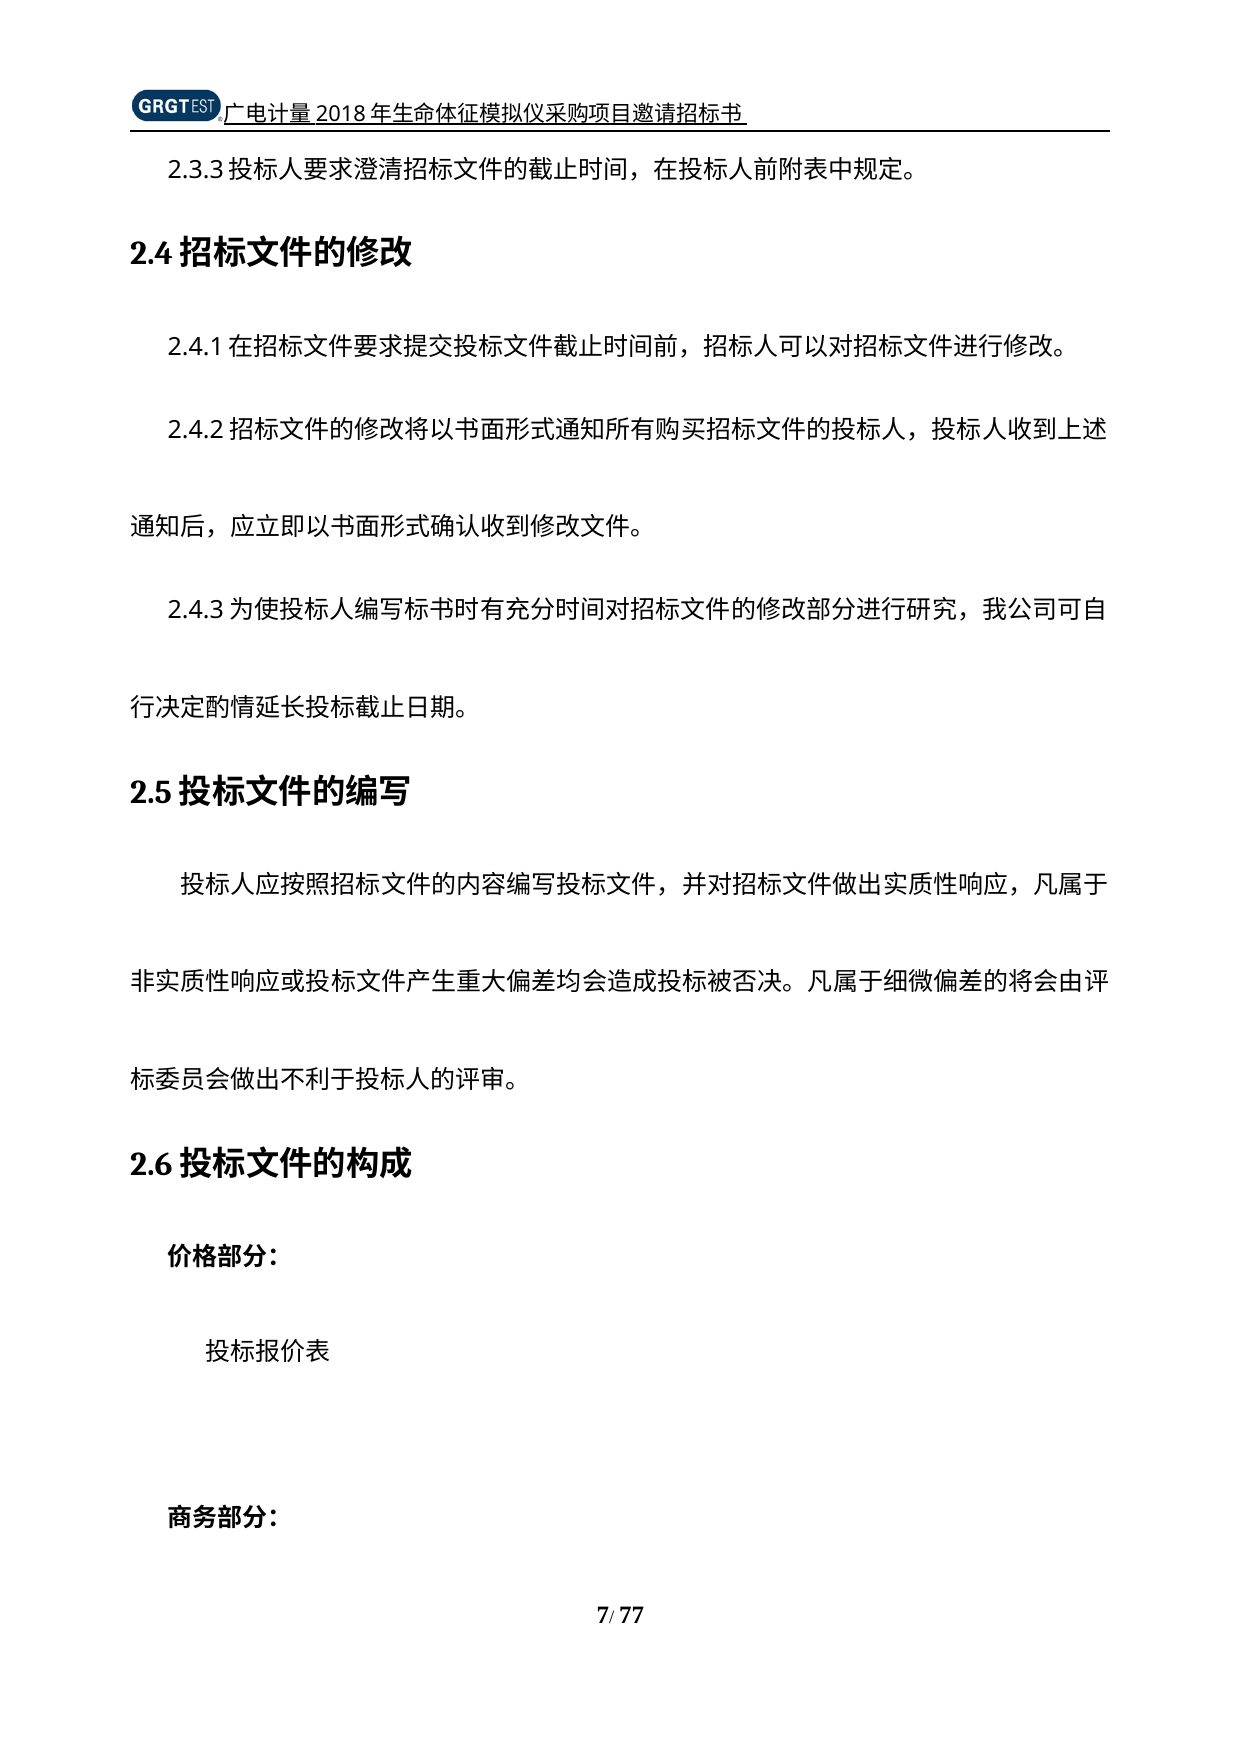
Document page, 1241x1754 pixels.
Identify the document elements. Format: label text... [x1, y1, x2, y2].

text 2.4.1在招标文件要求提交投标文件截止时间前，招标人可以对招标文件进行修改。 [130, 312, 1110, 377]
text 2.4.2招标文件的修改将以书面形式通知所有购买招标文件的投标人，投标人收到上述通知后，应立即以书面形式确认收到修改文件。 [130, 395, 1110, 557]
subtitle 2.6投标文件的构成 [130, 1128, 1110, 1193]
text 投标报价表 [205, 1317, 1110, 1382]
subtitle 2.4招标文件的修改 [130, 218, 1110, 283]
picture [129, 88, 224, 122]
text 投标人应按照招标文件的内容编写投标文件，并对招标文件做出实质性响应，凡属于非实质性响应或投标文件产生重大偏差均会造成投标被否决。凡属于细微偏差的将会由评标委员会做出不利于投标人的评审。 [130, 850, 1110, 1110]
text 价格部分： [130, 1222, 1110, 1287]
text 2.3.3投标人要求澄清招标文件的截止时间，在投标人前附表中规定。 [130, 135, 1110, 200]
text 2.4.3为使投标人编写标书时有充分时间对招标文件的修改部分进行研究，我公司可自行决定酌情延长投标截止日期。 [130, 575, 1110, 738]
text 商务部分： [130, 1483, 1110, 1548]
subtitle 2.5投标文件的编写 [130, 756, 1110, 821]
